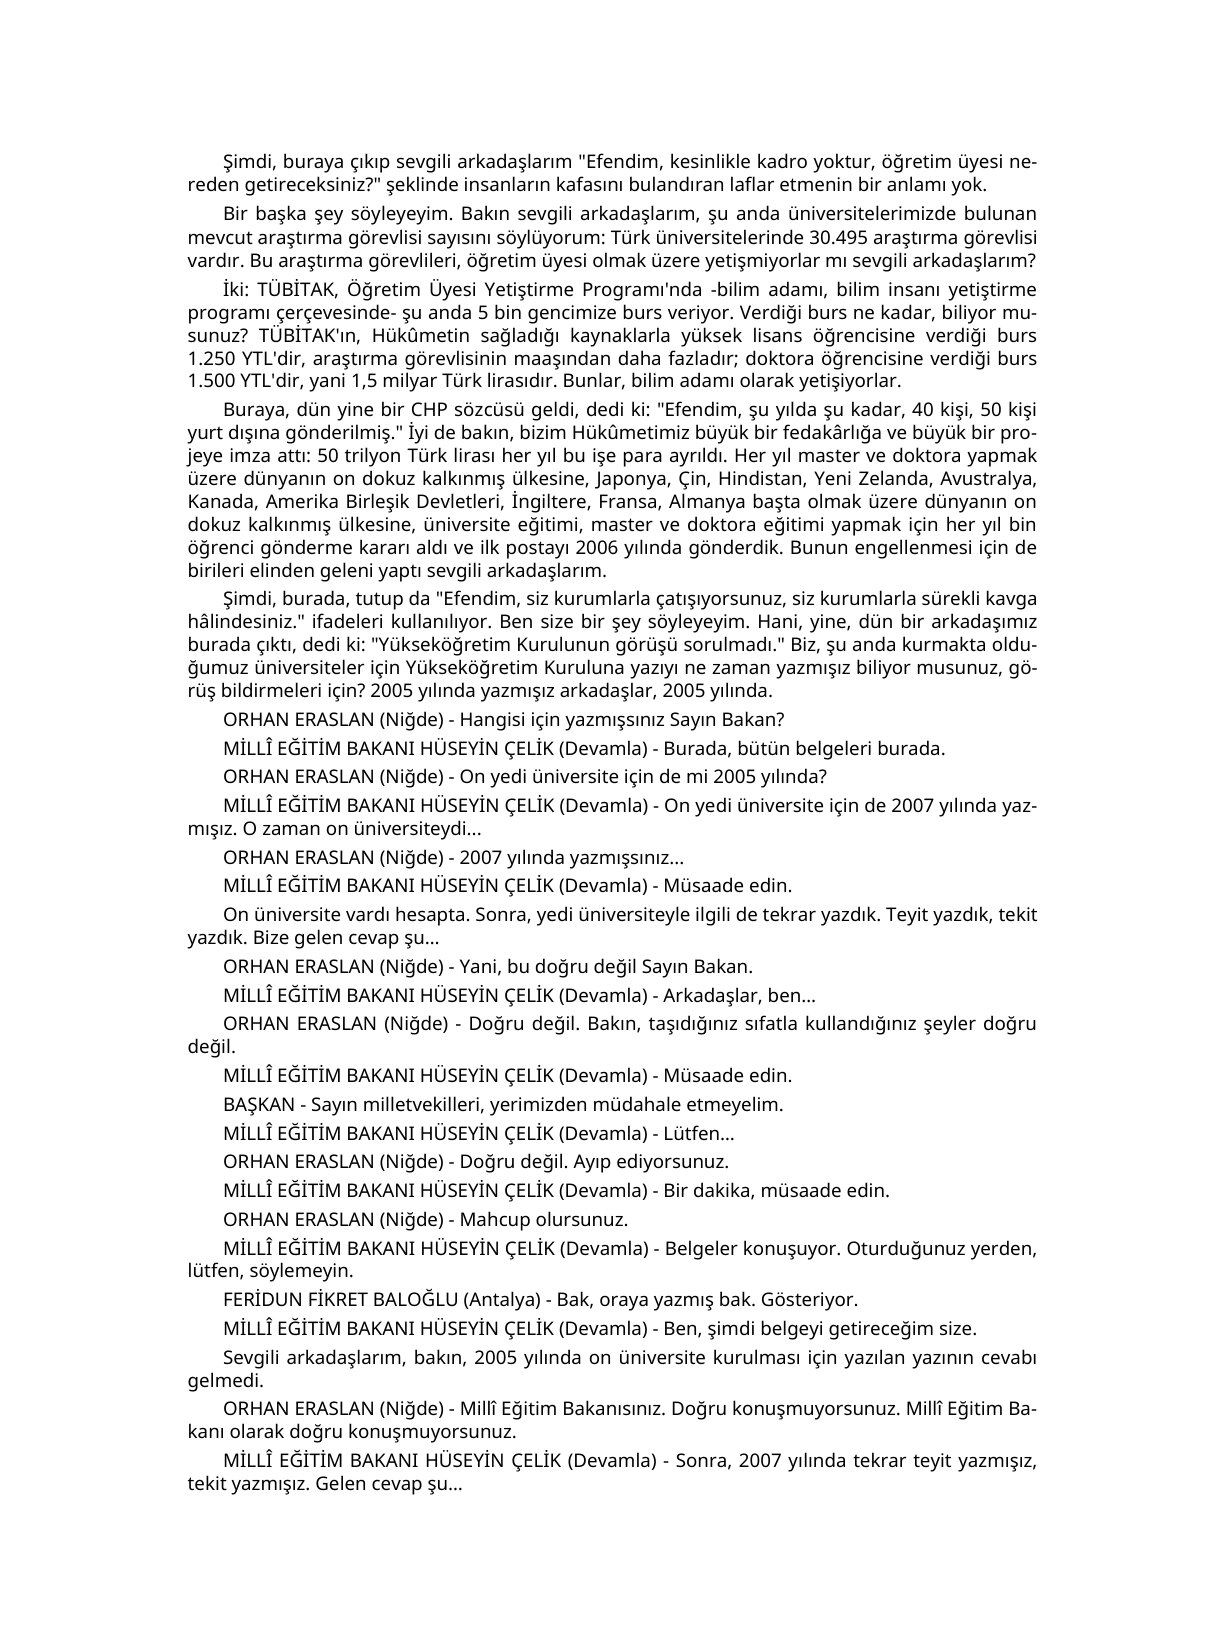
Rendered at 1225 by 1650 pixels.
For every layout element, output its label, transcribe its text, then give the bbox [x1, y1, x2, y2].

text MİLLÎ EĞİTİM BAKANI HÜSEYİN ÇELİK (Devamla) - Bir dakika, müsaade edin. [187, 1179, 1037, 1202]
text ORHAN ERASLAN (Niğde) - Doğru değil. Bakın, taşıdığınız sıfatla kullandığınız şeyler doğru değil. [187, 1012, 1037, 1058]
text MİLLÎ EĞİTİM BAKANI HÜSEYİN ÇELİK (Devamla) - Lütfen… [187, 1122, 1037, 1144]
text Şimdi, burada, tutup da "Efendim, siz kurumlarla çatışıyorsunuz, siz kurumlarla sürekli kavga hâlindesiniz." ifadeleri kullanılıyor. Ben size bir şey söyleyeyim. Hani, yine, dün bir arkadaşımız burada çıktı, dedi ki: "Yükseköğretim Kurulunun görüşü sorulmadı." Biz, şu anda kurmakta olduğumuz üniversiteler için Yükseköğretim Kuruluna yazıyı ne zaman yazmışız biliyor musunuz, görüş bildirmeleri için? 2005 yılında yazmışız arkadaşlar, 2005 yılında. [187, 587, 1037, 702]
text İki: TÜBİTAK, Öğretim Üyesi Yetiştirme Programı'nda -bilim adamı, bilim insanı yetiştirme programı çerçevesinde- şu anda 5 bin gencimize burs veriyor. Verdiği burs ne kadar, biliyor musunuz? TÜBİTAK'ın, Hükûmetin sağladığı kaynaklarla yüksek lisans öğrencisine verdiği burs 1.250 YTL'dir, araştırma görevlisinin maaşından daha fazladır; doktora öğrencisine verdiği burs 1.500 YTL'dir, yani 1,5 milyar Türk lirasıdır. Bunlar, bilim adamı olarak yetişiyorlar. [187, 278, 1037, 392]
text Buraya, dün yine bir CHP sözcüsü geldi, dedi ki: "Efendim, şu yılda şu kadar, 40 kişi, 50 kişi yurt dışına gönderilmiş." İyi de bakın, bizim Hükûmetimiz büyük bir fedakârlığa ve büyük bir projeye imza attı: 50 trilyon Türk lirası her yıl bu işe para ayrıldı. Her yıl master ve doktora yapmak üzere dünyanın on dokuz kalkınmış ülkesine, Japonya, Çin, Hindistan, Yeni Zelanda, Avustralya, Kanada, Amerika Birleşik Devletleri, İngiltere, Fransa, Almanya başta olmak üzere dünyanın on dokuz kalkınmış ülkesine, üniversite eğitimi, master ve doktora eğitimi yapmak için her yıl bin öğrenci gönderme kararı aldı ve ilk postayı 2006 yılında gönderdik. Bunun engellenmesi için de birileri elinden geleni yaptı sevgili arkadaşlarım. [187, 398, 1037, 582]
text MİLLÎ EĞİTİM BAKANI HÜSEYİN ÇELİK (Devamla) - Sonra, 2007 yılında tekrar teyit yazmışız, tekit yazmışız. Gelen cevap şu… [187, 1449, 1037, 1496]
text MİLLÎ EĞİTİM BAKANI HÜSEYİN ÇELİK (Devamla) - Ben, şimdi belgeyi getireceğim size. [187, 1317, 1037, 1340]
text ORHAN ERASLAN (Niğde) - Mahcup olursunuz. [187, 1208, 1037, 1231]
text ORHAN ERASLAN (Niğde) - Hangisi için yazmışsınız Sayın Bakan? [187, 708, 1037, 731]
text On üniversite vardı hesapta. Sonra, yedi üniversiteyle ilgili de tekrar yazdık. Teyit yazdık, tekit yazdık. Bize gelen cevap şu… [187, 903, 1037, 949]
text Bir başka şey söyleyeyim. Bakın sevgili arkadaşlarım, şu anda üniversitelerimizde bulunan mevcut araştırma görevlisi sayısını söylüyorum: Türk üniversitelerinde 30.495 araştırma görevlisi vardır. Bu araştırma görevlileri, öğretim üyesi olmak üzere yetişmiyorlar mı sevgili arkadaşlarım? [187, 202, 1037, 272]
text FERİDUN FİKRET BALOĞLU (Antalya) - Bak, oraya yazmış bak. Gösteriyor. [187, 1288, 1037, 1311]
text ORHAN ERASLAN (Niğde) - Doğru değil. Ayıp ediyorsunuz. [187, 1150, 1037, 1173]
text ORHAN ERASLAN (Niğde) - 2007 yılında yazmışsınız... [187, 846, 1037, 869]
text Şimdi, buraya çıkıp sevgili arkadaşlarım "Efendim, kesinlikle kadro yoktur, öğretim üyesi nereden getireceksiniz?" şeklinde insanların kafasını bulandıran laflar etmenin bir anlamı yok. [187, 150, 1037, 196]
text Sevgili arkadaşlarım, bakın, 2005 yılında on üniversite kurulması için yazılan yazının cevabı gelmedi. [187, 1346, 1037, 1392]
text MİLLÎ EĞİTİM BAKANI HÜSEYİN ÇELİK (Devamla) - Müsaade edin. [187, 874, 1037, 897]
text MİLLÎ EĞİTİM BAKANI HÜSEYİN ÇELİK (Devamla) - Belgeler konuşuyor. Oturduğunuz yerden, lütfen, söylemeyin. [187, 1237, 1037, 1282]
text MİLLÎ EĞİTİM BAKANI HÜSEYİN ÇELİK (Devamla) - Arkadaşlar, ben… [187, 984, 1037, 1007]
text MİLLÎ EĞİTİM BAKANI HÜSEYİN ÇELİK (Devamla) - On yedi üniversite için de 2007 yılında yazmışız. O zaman on üniversiteydi... [187, 794, 1037, 840]
text ORHAN ERASLAN (Niğde) - Millî Eğitim Bakanısınız. Doğru konuşmuyorsunuz. Millî Eğitim Bakanı olarak doğru konuşmuyorsunuz. [187, 1397, 1037, 1443]
text MİLLÎ EĞİTİM BAKANI HÜSEYİN ÇELİK (Devamla) - Müsaade edin. [187, 1064, 1037, 1087]
text ORHAN ERASLAN (Niğde) - Yani, bu doğru değil Sayın Bakan. [187, 955, 1037, 978]
text ORHAN ERASLAN (Niğde) - On yedi üniversite için de mi 2005 yılında? [187, 765, 1037, 788]
text BAŞKAN - Sayın milletvekilleri, yerimizden müdahale etmeyelim. [187, 1093, 1037, 1116]
text MİLLÎ EĞİTİM BAKANI HÜSEYİN ÇELİK (Devamla) - Burada, bütün belgeleri burada. [187, 737, 1037, 759]
